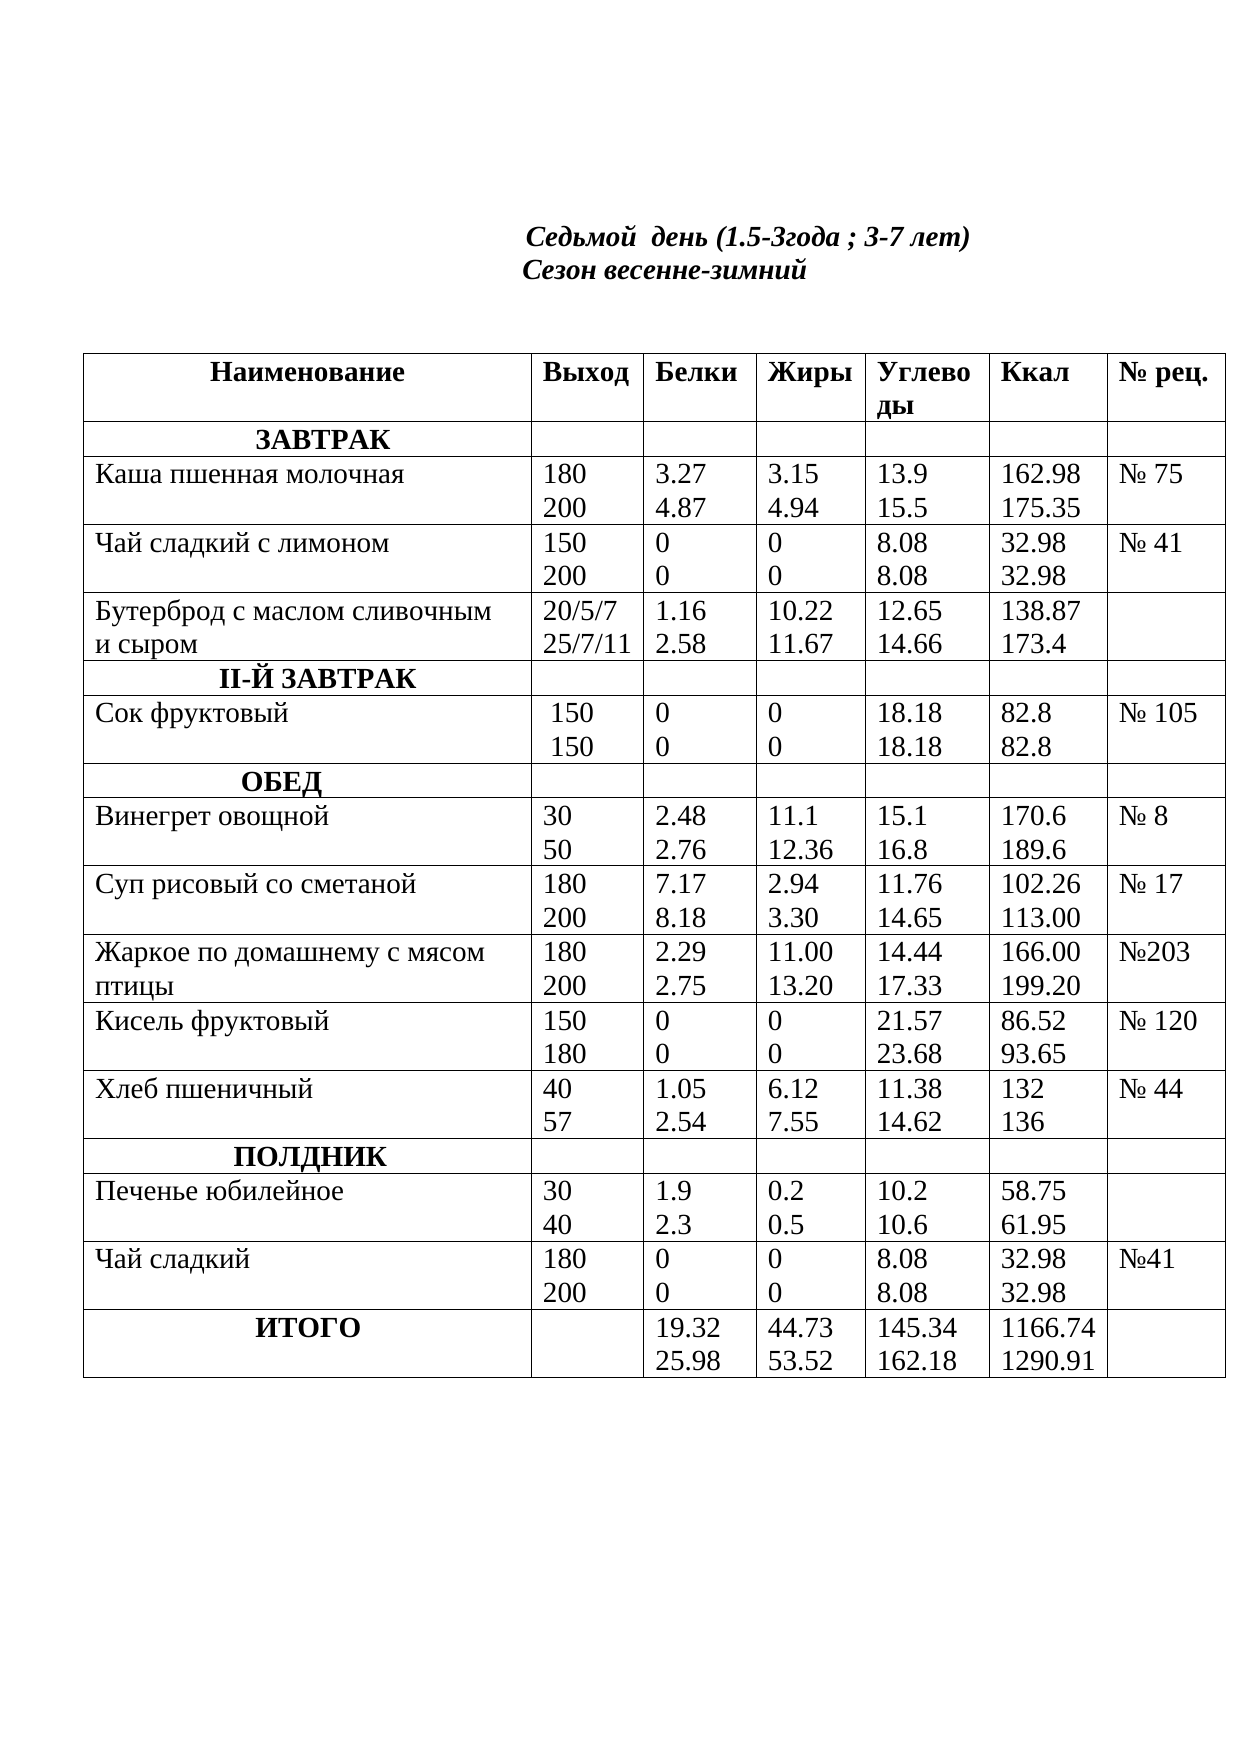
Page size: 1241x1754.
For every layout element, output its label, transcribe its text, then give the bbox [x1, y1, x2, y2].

table_cell 19.32 25.98 [644, 1310, 756, 1377]
table_cell № 75 [1108, 457, 1225, 524]
table_cell № 41 [1108, 525, 1225, 592]
table_cell 3.15 4.94 [757, 457, 865, 524]
table_cell 11.38 14.62 [866, 1071, 989, 1138]
table_cell 82.8 82.8 [990, 696, 1107, 763]
table_cell [532, 422, 643, 456]
table_cell Кисель фруктовый [84, 1003, 531, 1070]
table_cell [1108, 422, 1225, 456]
table_cell №41 [1108, 1242, 1225, 1309]
table_cell [532, 1139, 643, 1172]
table_cell Жаркое по домашнему с мясом птицы [84, 935, 531, 1002]
table_cell 150 150 [532, 696, 643, 763]
table_cell [866, 661, 989, 694]
table_cell 0 0 [644, 1003, 756, 1070]
text Седьмой день (1.5-3года ; 3-7 лет) Сезон весенне-зимний [177, 219, 1152, 286]
table_cell № 8 [1108, 798, 1225, 865]
table_cell 30 40 [532, 1174, 643, 1241]
table_cell 0 0 [757, 1003, 865, 1070]
table_cell 3.27 4.87 [644, 457, 756, 524]
table_cell 0 0 [757, 696, 865, 763]
table_cell 2.94 3.30 [757, 866, 865, 933]
table_cell № 44 [1108, 1071, 1225, 1138]
table_cell 11.76 14.65 [866, 866, 989, 933]
table_cell 166.00 199.20 [990, 935, 1107, 1002]
table_cell 30 50 [532, 798, 643, 865]
table_cell [1108, 593, 1225, 660]
table_cell ОБЕД [84, 764, 531, 797]
table_cell [1108, 1139, 1225, 1172]
table_cell [866, 422, 989, 456]
table_cell 102.26 113.00 [990, 866, 1107, 933]
table_cell 0 0 [757, 525, 865, 592]
table_cell [1108, 1310, 1225, 1377]
table_cell № 120 [1108, 1003, 1225, 1070]
table_cell 145.34 162.18 [866, 1310, 989, 1377]
table_cell 18.18 18.18 [866, 696, 989, 763]
table_cell Хлеб пшеничный [84, 1071, 531, 1138]
table_cell 132 136 [990, 1071, 1107, 1138]
table_cell Печенье юбилейное [84, 1174, 531, 1241]
table_cell [644, 422, 756, 456]
table_cell 20/5/7 25/7/11 [532, 593, 643, 660]
table_cell 10.22 11.67 [757, 593, 865, 660]
table_cell 180 200 [532, 935, 643, 1002]
table_cell 6.12 7.55 [757, 1071, 865, 1138]
table_cell II-Й ЗАВТРАК [84, 661, 531, 694]
table_cell [990, 764, 1107, 797]
table_cell 180 200 [532, 457, 643, 524]
table_cell 12.65 14.66 [866, 593, 989, 660]
table_cell ПОЛДНИК [84, 1139, 531, 1172]
table_cell 180 200 [532, 1242, 643, 1309]
table_cell [866, 1139, 989, 1172]
table_cell [1108, 764, 1225, 797]
table_cell ИТОГО [84, 1310, 531, 1377]
table_cell 0 0 [757, 1242, 865, 1309]
table_cell 32.98 32.98 [990, 525, 1107, 592]
table_cell 8.08 8.08 [866, 1242, 989, 1309]
table_cell 58.75 61.95 [990, 1174, 1107, 1241]
table_cell Чай сладкий [84, 1242, 531, 1309]
table_cell [990, 661, 1107, 694]
table_cell 32.98 32.98 [990, 1242, 1107, 1309]
table_cell [644, 661, 756, 694]
table_header Наименование [84, 354, 531, 421]
table_cell [1108, 1174, 1225, 1241]
table_cell [532, 764, 643, 797]
table_header № рец. [1108, 354, 1225, 421]
table_cell 13.9 15.5 [866, 457, 989, 524]
table_cell 1.16 2.58 [644, 593, 756, 660]
table_cell 2.29 2.75 [644, 935, 756, 1002]
table_cell [990, 422, 1107, 456]
table_cell ЗАВТРАК [84, 422, 531, 456]
table_cell [757, 1139, 865, 1172]
table_header Углеводы [866, 354, 989, 421]
table_cell [1108, 661, 1225, 694]
table_cell [757, 422, 865, 456]
table_cell 138.87 173.4 [990, 593, 1107, 660]
table_cell 7.17 8.18 [644, 866, 756, 933]
table_header Жиры [757, 354, 865, 421]
table_cell [532, 661, 643, 694]
table_cell 1.9 2.3 [644, 1174, 756, 1241]
table_cell Бутерброд с маслом сливочным и сыром [84, 593, 531, 660]
table_cell 44.73 53.52 [757, 1310, 865, 1377]
table_cell 0 0 [644, 525, 756, 592]
table_cell 2.48 2.76 [644, 798, 756, 865]
table_cell 1166.74 1290.91 [990, 1310, 1107, 1377]
table_cell [866, 764, 989, 797]
table_cell 14.44 17.33 [866, 935, 989, 1002]
table_cell 10.2 10.6 [866, 1174, 989, 1241]
table_cell [532, 1310, 643, 1377]
table_cell 11.1 12.36 [757, 798, 865, 865]
table_cell № 105 [1108, 696, 1225, 763]
table_cell 40 57 [532, 1071, 643, 1138]
table_cell 0.2 0.5 [757, 1174, 865, 1241]
table_cell Сок фруктовый [84, 696, 531, 763]
table_cell Винегрет овощной [84, 798, 531, 865]
table_cell 170.6 189.6 [990, 798, 1107, 865]
table_header Ккал [990, 354, 1107, 421]
table_cell 162.98 175.35 [990, 457, 1107, 524]
table_cell Суп рисовый со сметаной [84, 866, 531, 933]
table_cell 86.52 93.65 [990, 1003, 1107, 1070]
table_cell №203 [1108, 935, 1225, 1002]
table_cell [644, 1139, 756, 1172]
table_cell 0 0 [644, 696, 756, 763]
table_cell 8.08 8.08 [866, 525, 989, 592]
table_cell 11.00 13.20 [757, 935, 865, 1002]
table_cell Каша пшенная молочная [84, 457, 531, 524]
table_cell 180 200 [532, 866, 643, 933]
table_header Белки [644, 354, 756, 421]
table_cell 1.05 2.54 [644, 1071, 756, 1138]
table_cell [757, 764, 865, 797]
table_cell Чай сладкий с лимоном [84, 525, 531, 592]
table_cell 150 200 [532, 525, 643, 592]
table_header Выход [532, 354, 643, 421]
table_cell 21.57 23.68 [866, 1003, 989, 1070]
table_cell 150 180 [532, 1003, 643, 1070]
table_cell [644, 764, 756, 797]
table_cell 0 0 [644, 1242, 756, 1309]
table_cell [990, 1139, 1107, 1172]
table_cell 15.1 16.8 [866, 798, 989, 865]
table_cell [757, 661, 865, 694]
table_cell № 17 [1108, 866, 1225, 933]
